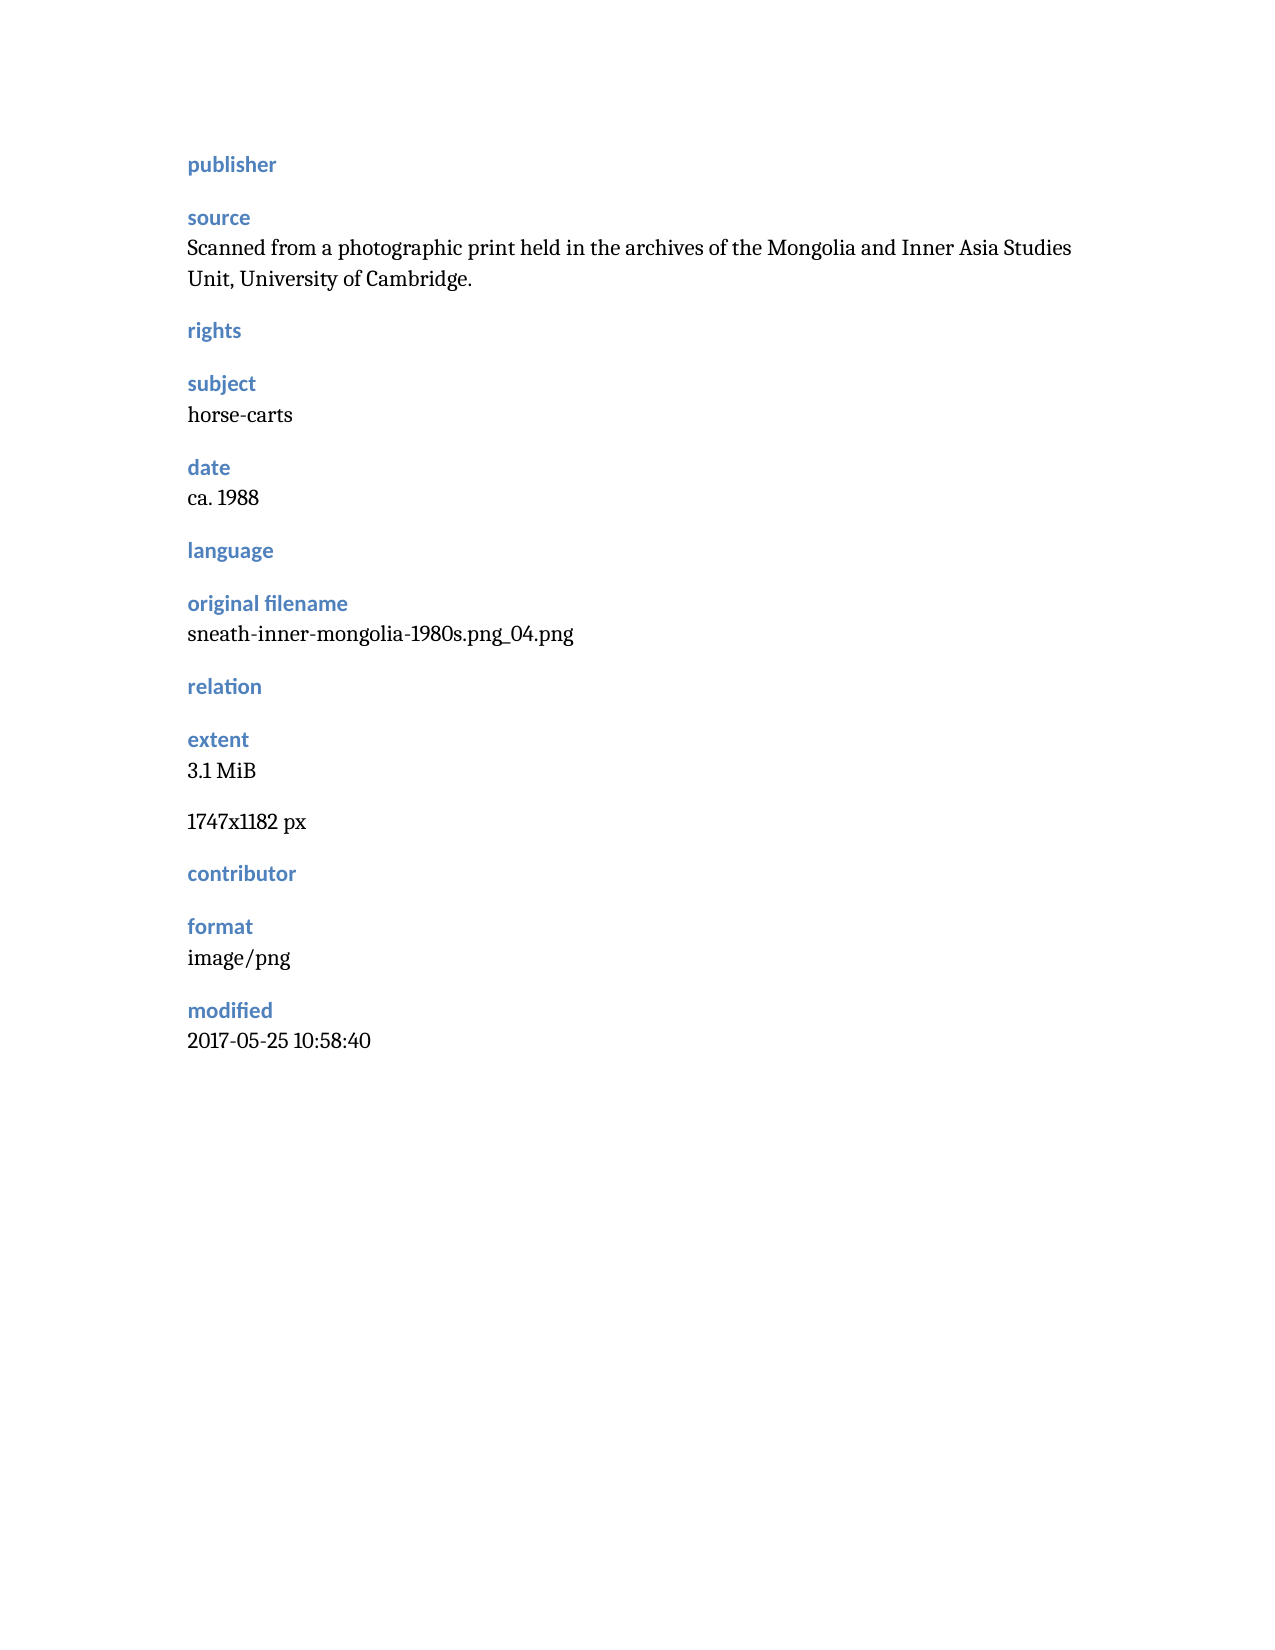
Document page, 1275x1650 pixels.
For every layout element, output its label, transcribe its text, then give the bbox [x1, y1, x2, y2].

subtitle original filename [187, 589, 1087, 617]
subtitle source [187, 203, 1087, 231]
text 3.1 MiB [187, 757, 1087, 784]
subtitle rights [187, 316, 1087, 344]
text 2017-05-25 10:58:40 [187, 1028, 1087, 1054]
subtitle subject [187, 369, 1087, 397]
text Scanned from a photographic print held in the archives of the Mongolia and Inner Asia Studies Unit, University of Cambridge. [187, 235, 1087, 292]
text ca. 1988 [187, 485, 1087, 511]
subtitle language [187, 536, 1087, 564]
text image/png [187, 945, 1087, 971]
text sneath-inner-mongolia-1980s.png_04.png [187, 621, 1087, 647]
subtitle publisher [187, 150, 1087, 178]
subtitle relation [187, 672, 1087, 700]
text 1747x1182 px [187, 808, 1087, 835]
text horse-carts [187, 402, 1087, 428]
subtitle format [187, 912, 1087, 941]
subtitle contributor [187, 859, 1087, 887]
subtitle date [187, 453, 1087, 481]
subtitle extent [187, 725, 1087, 753]
subtitle modified [187, 996, 1087, 1024]
